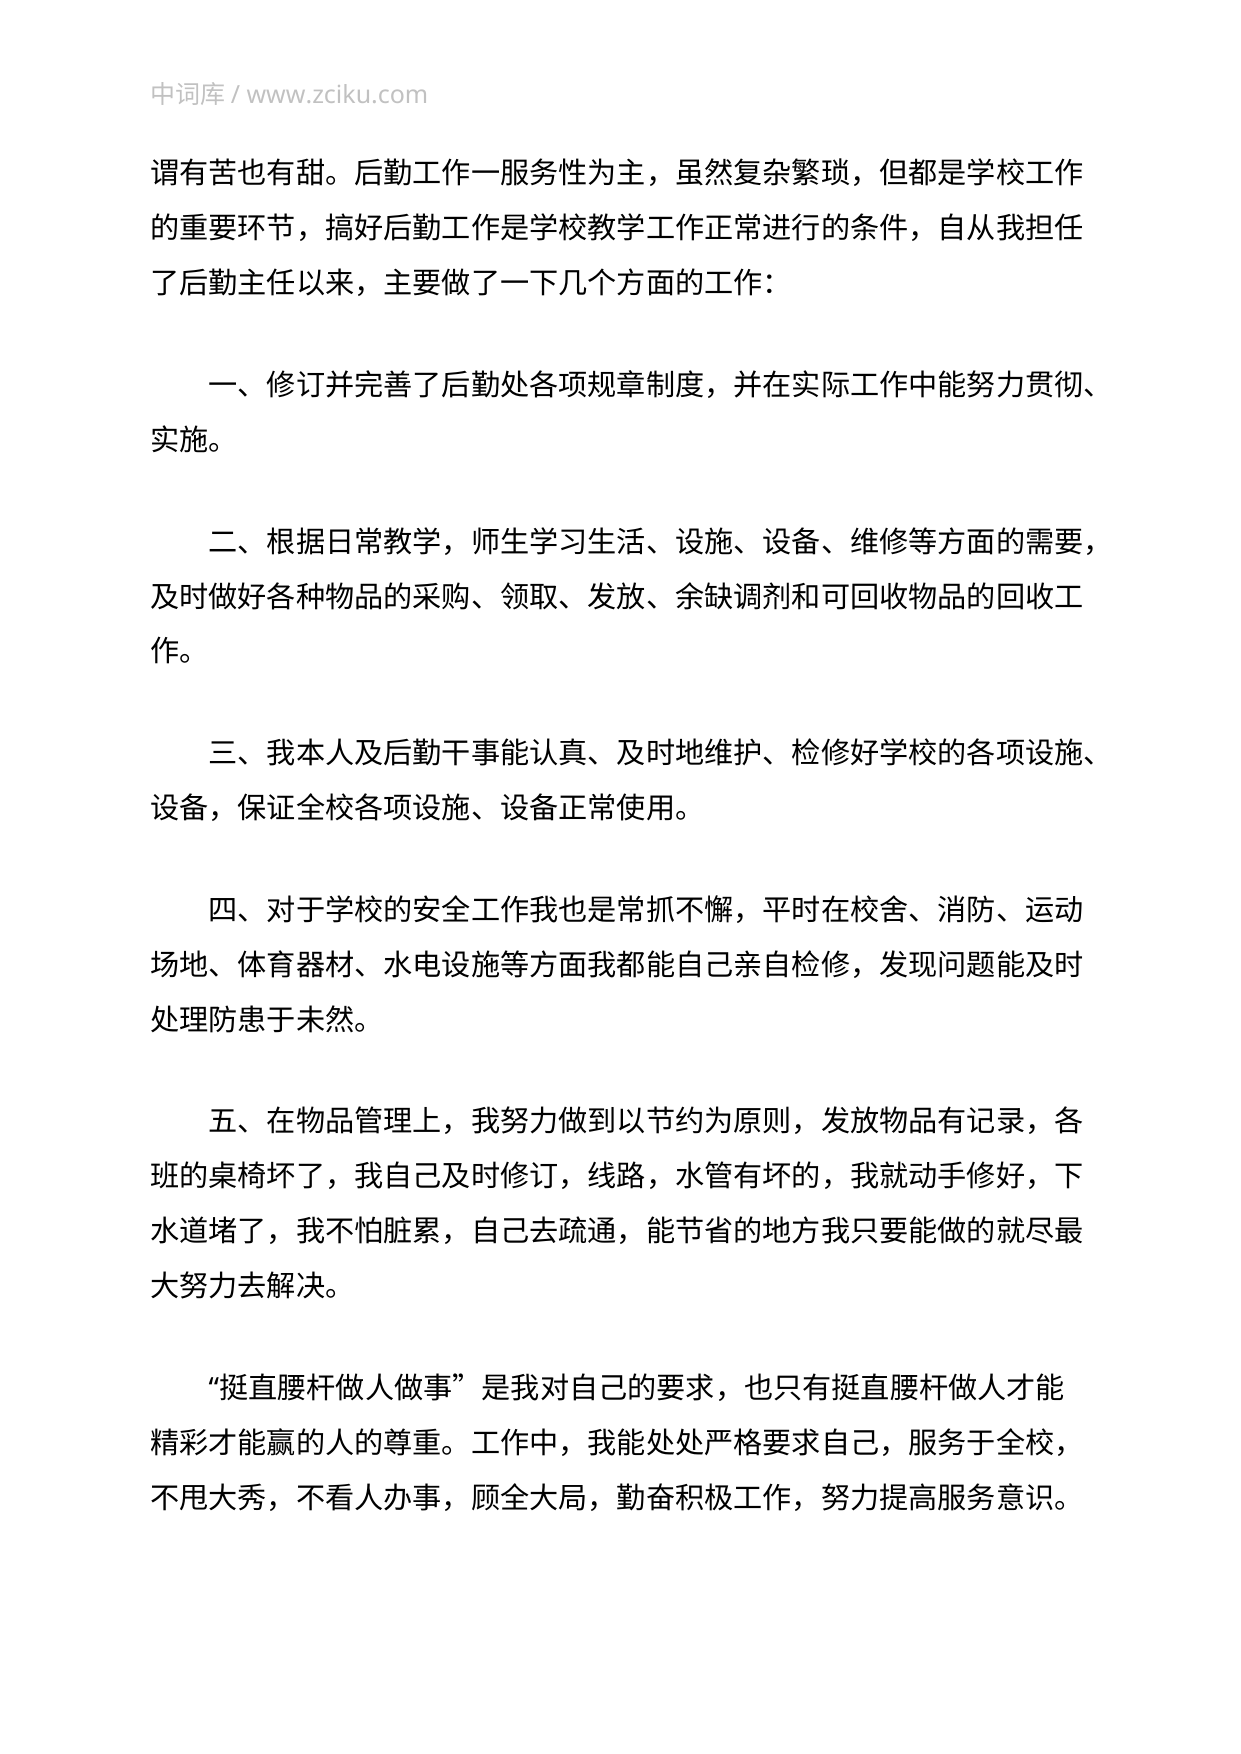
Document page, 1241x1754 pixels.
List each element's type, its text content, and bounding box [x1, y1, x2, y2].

text 一、修订并完善了后勤处各项规章制度，并在实际工作中能努力贯彻、实施。 [150, 362, 1090, 459]
text “挺直腰杆做人做事”是我对自己的要求，也只有挺直腰杆做人才能精彩才能赢的人的尊重。工作中，我能处处严格要求自己，服务于全校，不甩大秀，不看人办事，顾全大局，勤奋积极工作，努力提高服务意识。 [150, 1364, 1090, 1517]
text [150, 150, 1090, 302]
text 四、对于学校的安全工作我也是常抓不懈，平时在校舍、消防、运动场地、体育器材、水电设施等方面我都能自己亲自检修，发现问题能及时处理防患于未然。 [150, 886, 1090, 1038]
text 五、在物品管理上，我努力做到以节约为原则，发放物品有记录，各班的桌椅坏了，我自己及时修订，线路，水管有坏的，我就动手修好，下水道堵了，我不怕脏累，自己去疏通，能节省的地方我只要能做的就尽最大努力去解决。 [150, 1098, 1090, 1305]
text 三、我本人及后勤干事能认真、及时地维护、检修好学校的各项设施、设备，保证全校各项设施、设备正常使用。 [150, 730, 1090, 827]
text 二、根据日常教学，师生学习生活、设施、设备、维修等方面的需要，及时做好各种物品的采购、领取、发放、余缺调剂和可回收物品的回收工作。 [150, 518, 1090, 670]
